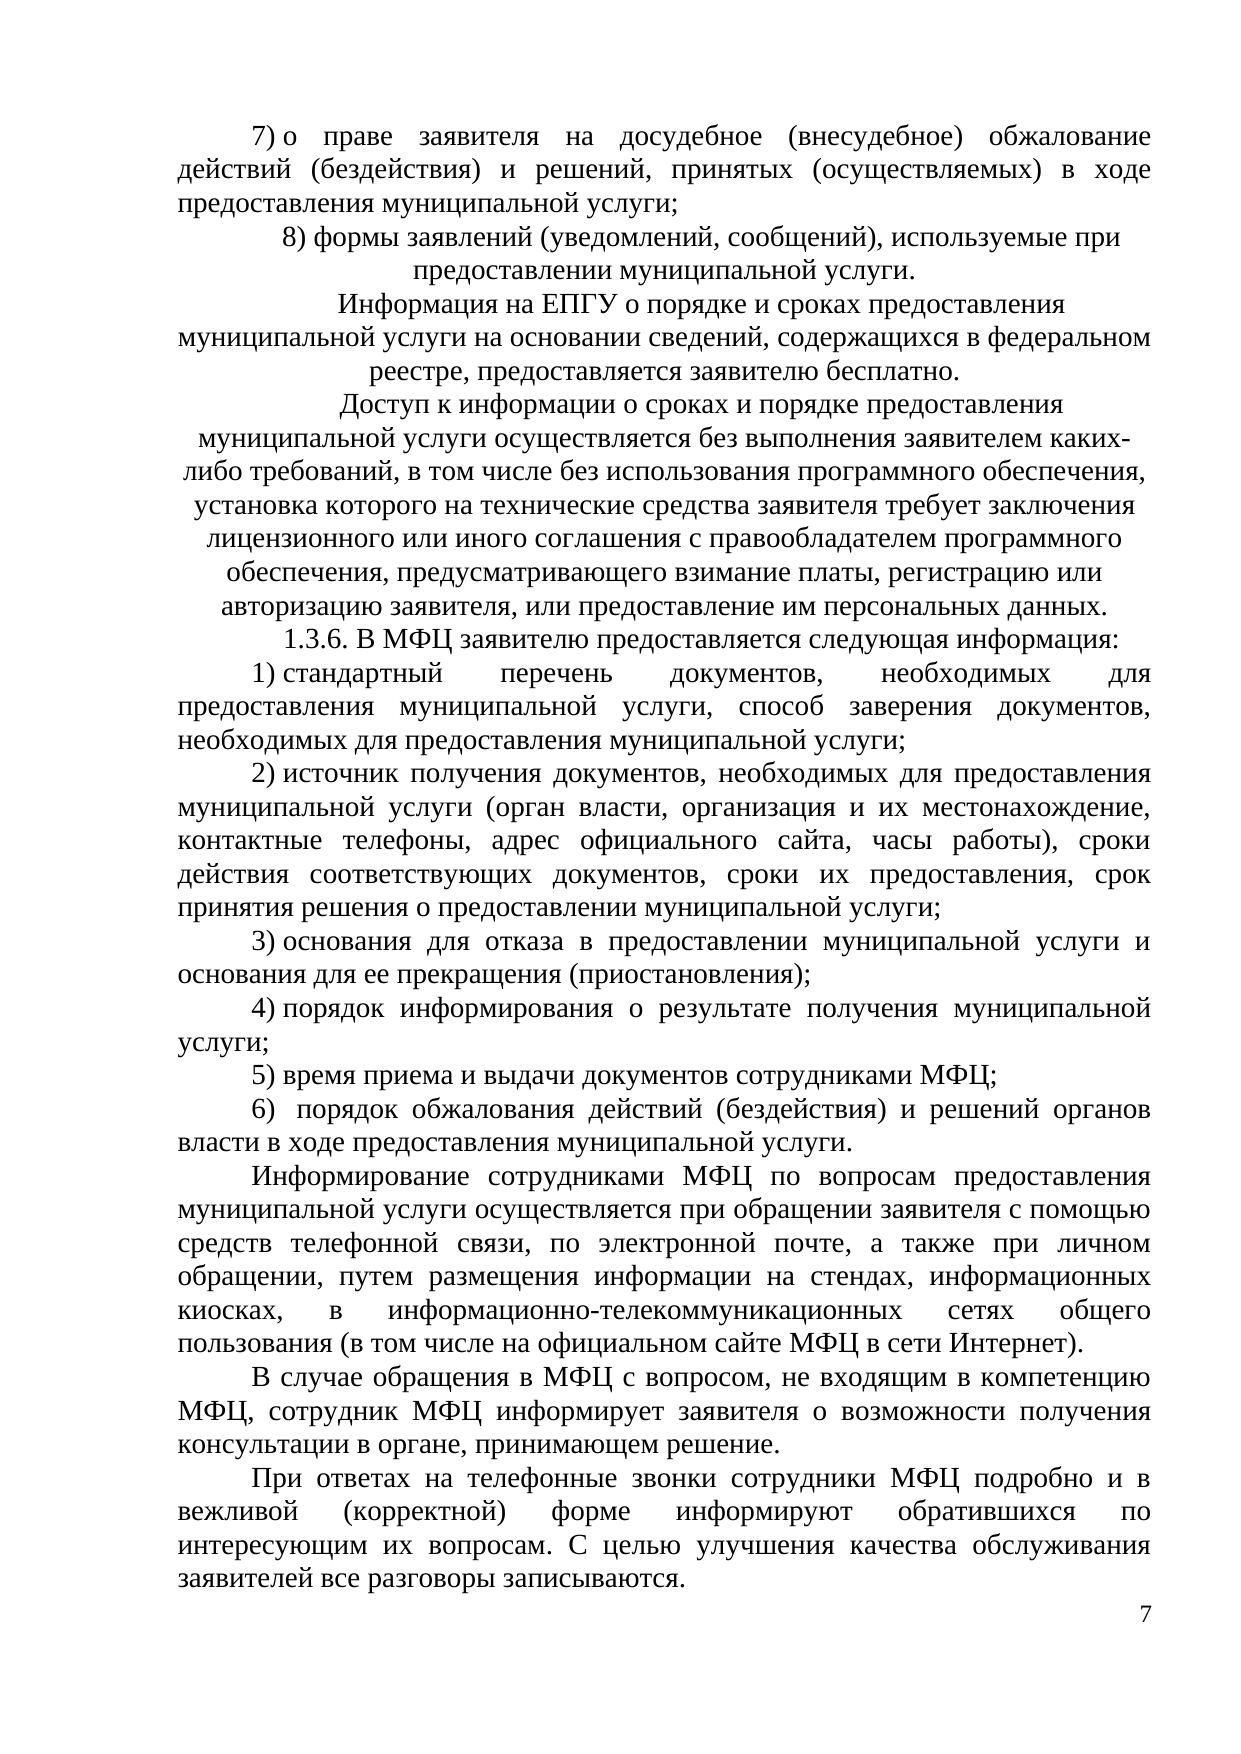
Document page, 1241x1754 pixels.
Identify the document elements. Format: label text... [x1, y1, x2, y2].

text В случае обращения в МФЦ с вопросом, не входящим в компетенцию МФЦ, сотрудник МФЦ информирует заявителя о возможности получения консультации в органе, принимающем решение. [177, 1359, 1152, 1460]
text 7) о праве заявителя на досудебное (внесудебное) обжалование действий (бездействия) и решений, принятых (осуществляемых) в ходе предоставления муниципальной услуги; [177, 118, 1152, 219]
text Информирование сотрудниками МФЦ по вопросам предоставления муниципальной услуги осуществляется при обращении заявителя с помощью средств телефонной связи, по электронной почте, а также при личном обращении, путем размещения информации на стендах, информационных киосках, в информационно-телекоммуникационных сетях общего пользования (в том числе на официальном сайте МФЦ в сети Интернет). [177, 1158, 1152, 1359]
text При ответах на телефонные звонки сотрудники МФЦ подробно и в вежливой (корректной) форме информируют обратившихся по интересующим их вопросам. С целью улучшения качества обслуживания заявителей все разговоры записываются. [177, 1460, 1152, 1594]
text 6) порядок обжалования действий (бездействия) и решений органов власти в ходе предоставления муниципальной услуги. [177, 1091, 1152, 1158]
text 5) время приема и выдачи документов сотрудниками МФЦ; [177, 1057, 1152, 1091]
text 3) основания для отказа в предоставлении муниципальной услуги и основания для ее прекращения (приостановления); [177, 923, 1152, 990]
text 1) стандартный перечень документов, необходимых для предоставления муниципальной услуги, способ заверения документов, необходимых для предоставления муниципальной услуги; [177, 655, 1152, 755]
text Информация на ЕПГУ о порядке и сроках предоставления муниципальной услуги на основании сведений, содержащихся в федеральном реестре, предоставляется заявителю бесплатно. [177, 286, 1152, 386]
text 1.3.6. В МФЦ заявителю предоставляется следующая информация: [177, 621, 1152, 655]
text 4) порядок информирования о результате получения муниципальной услуги; [177, 990, 1152, 1057]
text 2) источник получения документов, необходимых для предоставления муниципальной услуги (орган власти, организация и их местонахождение, контактные телефоны, адрес официального сайта, часы работы), сроки действия соответствующих документов, сроки их предоставления, срок принятия решения о предоставлении муниципальной услуги; [177, 755, 1152, 923]
text 8) формы заявлений (уведомлений, сообщений), используемые при предоставлении муниципальной услуги. [177, 219, 1152, 286]
text Доступ к информации о сроках и порядке предоставления муниципальной услуги осуществляется без выполнения заявителем каких-либо требований, в том числе без использования программного обеспечения, установка которого на технические средства заявителя требует заключения лицензионного или иного соглашения с правообладателем программного обеспечения, предусматривающего взимание платы, регистрацию или авторизацию заявителя, или предоставление им персональных данных. [177, 386, 1152, 621]
